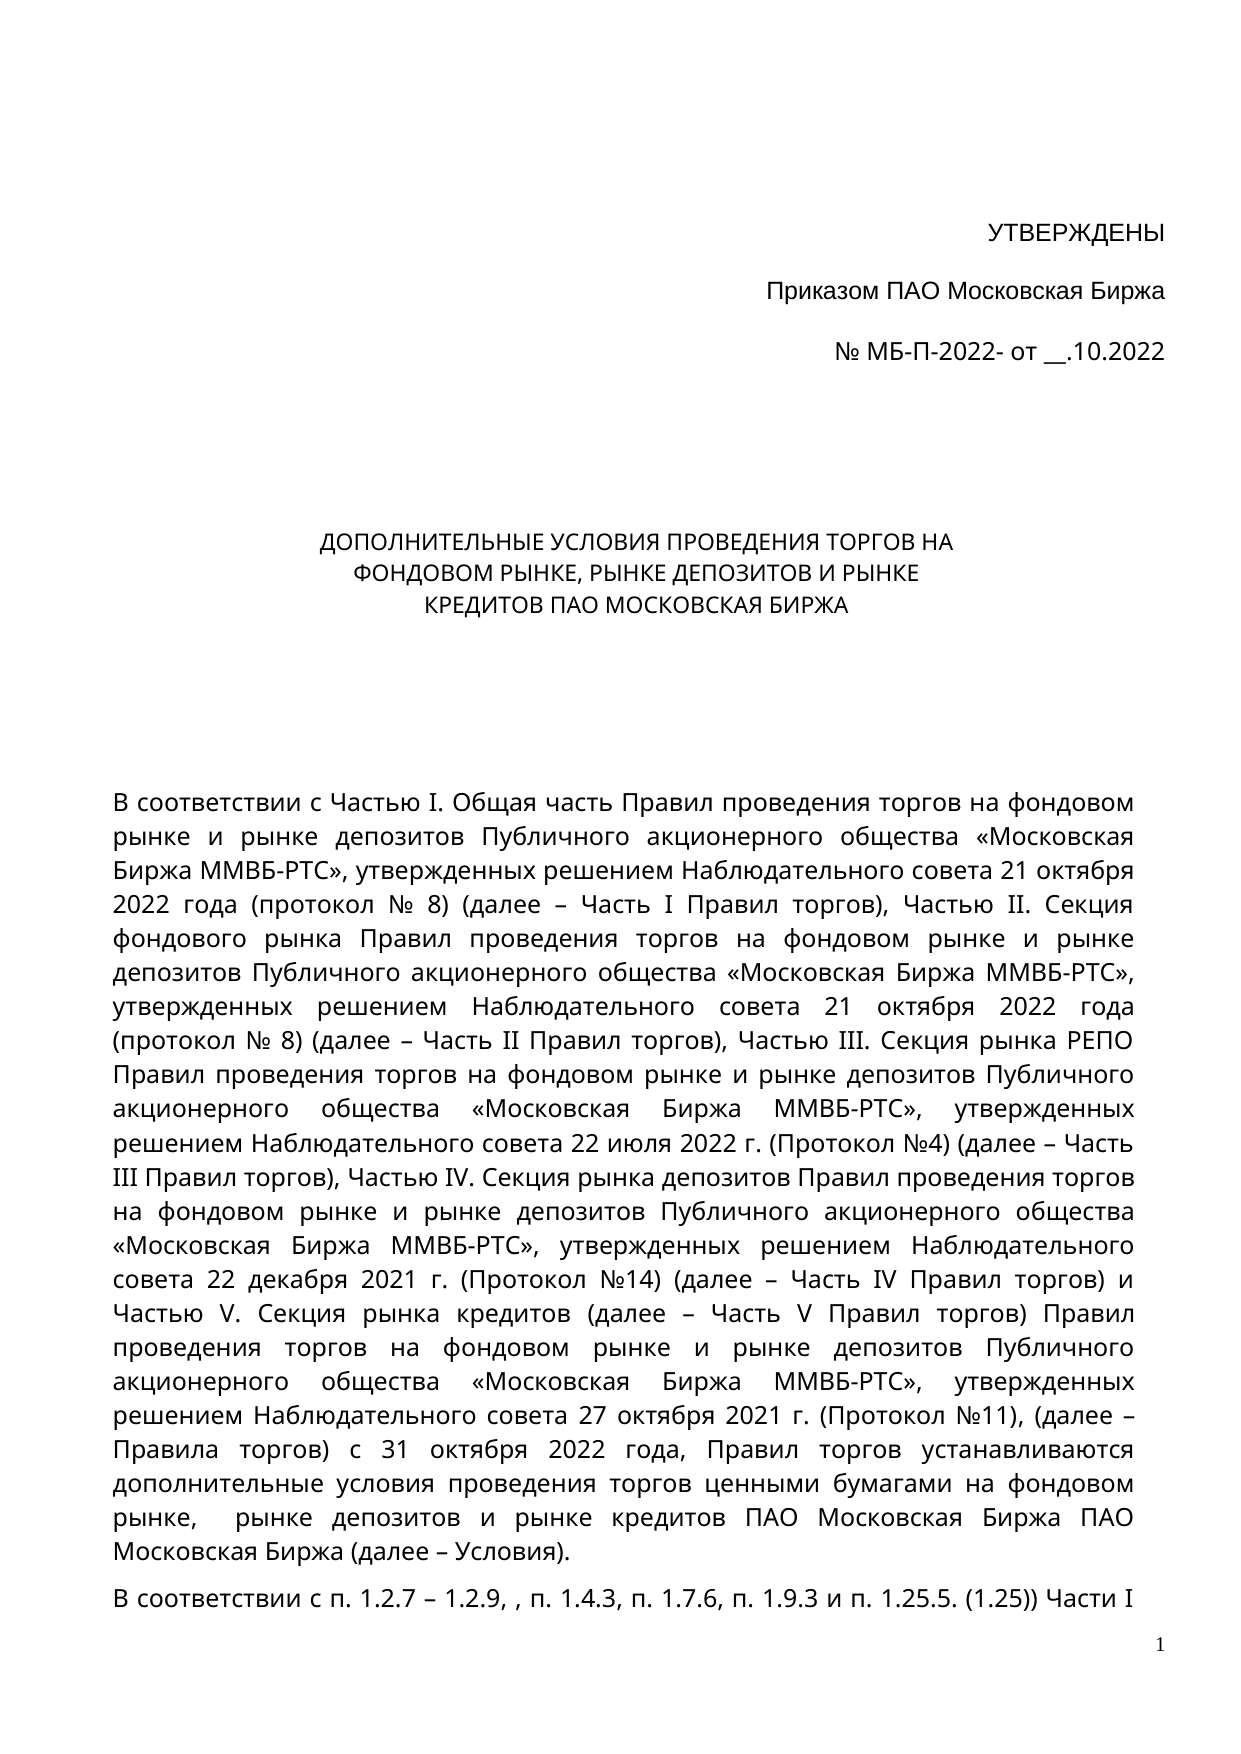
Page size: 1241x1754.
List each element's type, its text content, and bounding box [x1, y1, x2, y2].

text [112, 1581, 1136, 1614]
text УТВЕРЖДЕНЫ [547, 194, 1165, 247]
text Приказом ПАО Московская Биржа [547, 276, 1165, 304]
text № МБ-П-2022- от __.10.2022 [547, 333, 1165, 367]
text Дополнительные условия проведения торгов на фондовом рынке, РЫНКЕ ДЕПОЗИТОВ и рынке кредитов ПАО Московская Биржа [297, 526, 976, 620]
text В соответствии с Частью I. Общая часть Правил проведения торгов на фондовом рынке и рынке депозитов Публичного акционерного общества «Московская Биржа ММВБ-РТС», утвержденных решением Наблюдательного совета 21 октября 2022 года (протокол № 8) (далее – Часть I Правил торгов), Частью II. Секция фондового рынка Правил проведения торгов на фондовом рынке и рынке депозитов Публичного акционерного общества «Московская Биржа ММВБ-РТС», утвержденных решением Наблюдательного совета 21 октября 2022 года (протокол № 8) (далее – Часть II Правил торгов), Частью III. Секция рынка РЕПО Правил проведения торгов на фондовом рынке и рынке депозитов Публичного акционерного общества «Московская Биржа ММВБ-РТС», утвержденных решением Наблюдательного совета 22 июля 2022 г. (Протокол №4) (далее – Часть III Правил торгов), Частью IV. Секция рынка депозитов Правил проведения торгов на фондовом рынке и рынке депозитов Публичного акционерного общества «Московская Биржа ММВБ-РТС», утвержденных решением Наблюдательного совета 22 декабря 2021 г. (Протокол №14) (далее – Часть IV Правил торгов) и Частью V. Секция рынка кредитов (далее – Часть V Правил торгов) Правил проведения торгов на фондовом рынке и рынке депозитов Публичного акционерного общества «Московская Биржа ММВБ-РТС», утвержденных решением Наблюдательного совета 27 октября 2021 г. (Протокол №11), (далее – Правила торгов) с 31 октября 2022 года, Правил торгов устанавливаются дополнительные условия проведения торгов ценными бумагами на фондовом рынке, рынке депозитов и рынке кредитов ПАО Московская Биржа ПАО Московская Биржа (далее – Условия). [112, 784, 1136, 1568]
